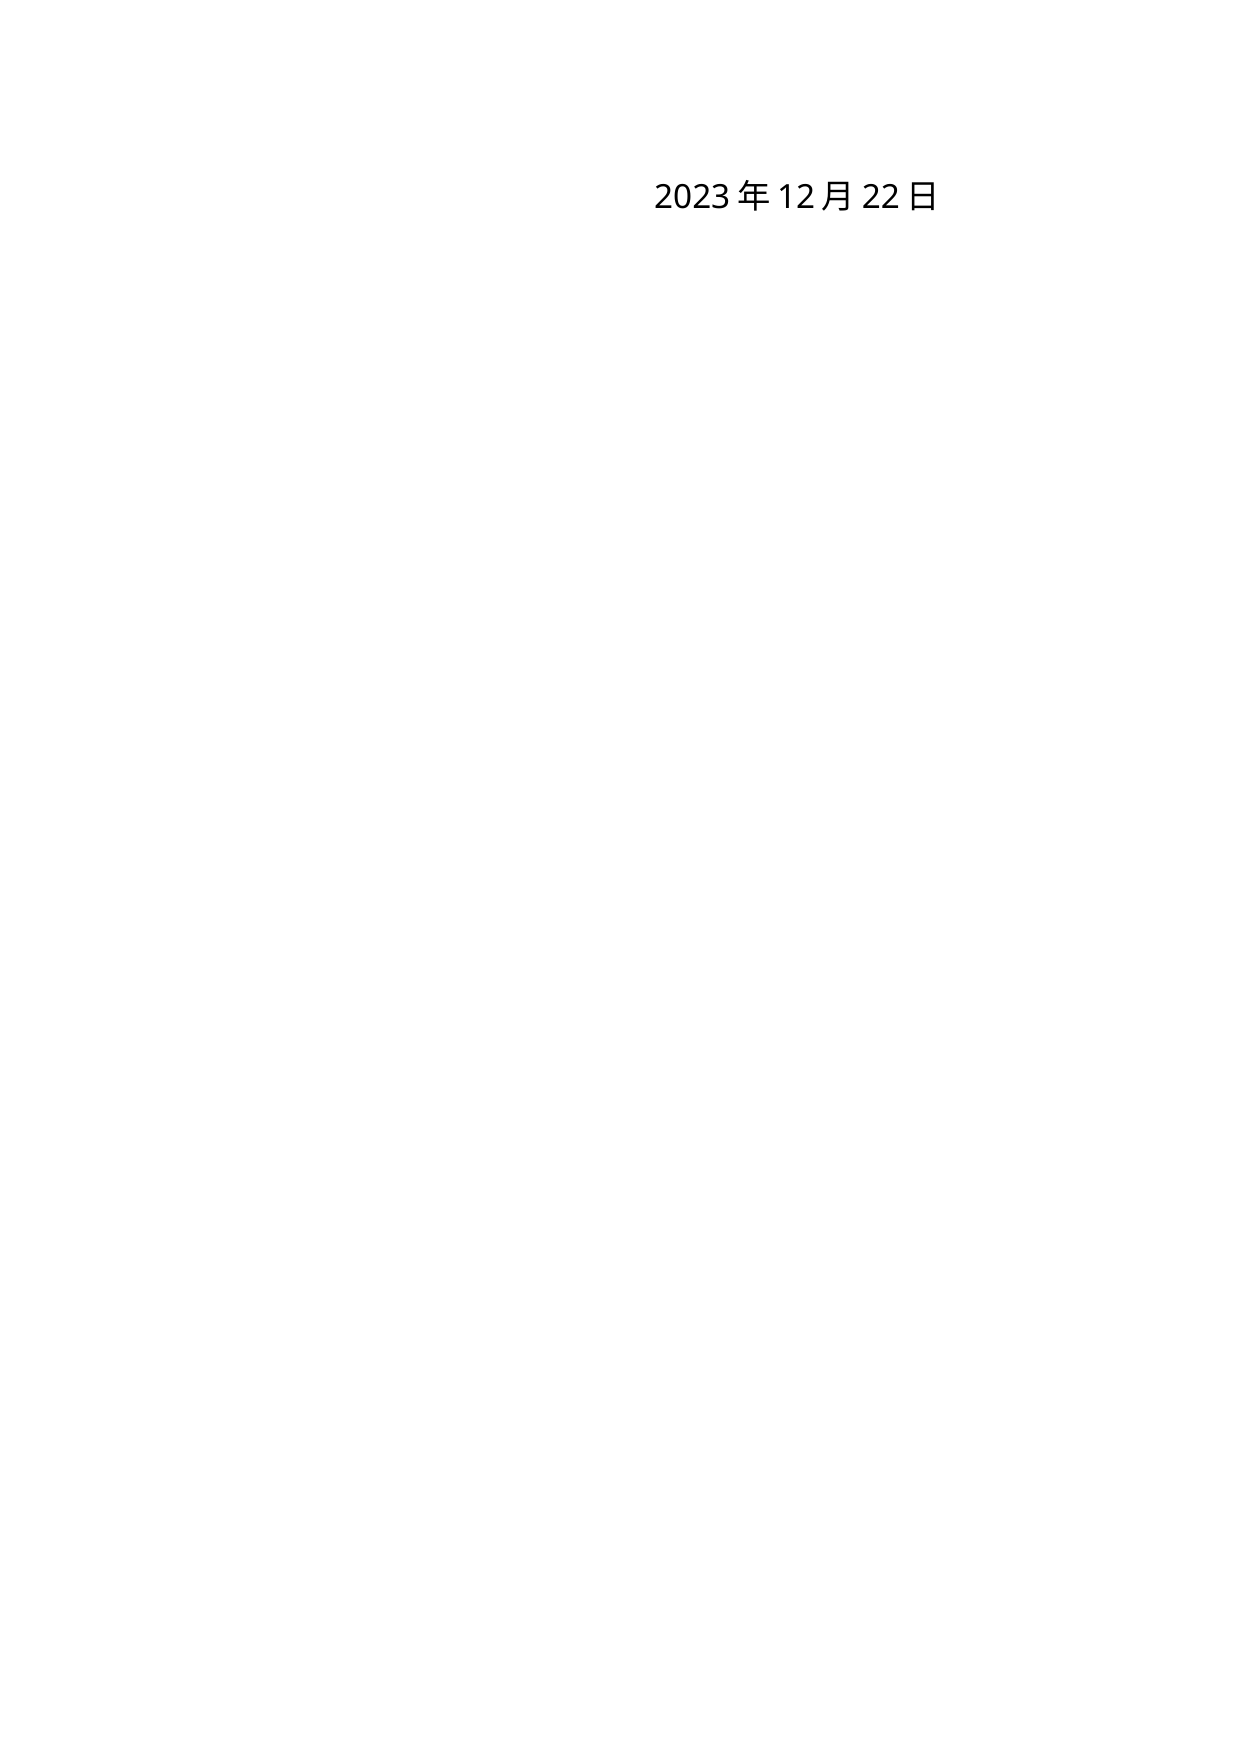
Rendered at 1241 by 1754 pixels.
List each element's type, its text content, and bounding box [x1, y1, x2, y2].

text 2023年12月22日 [187, 162, 1053, 227]
